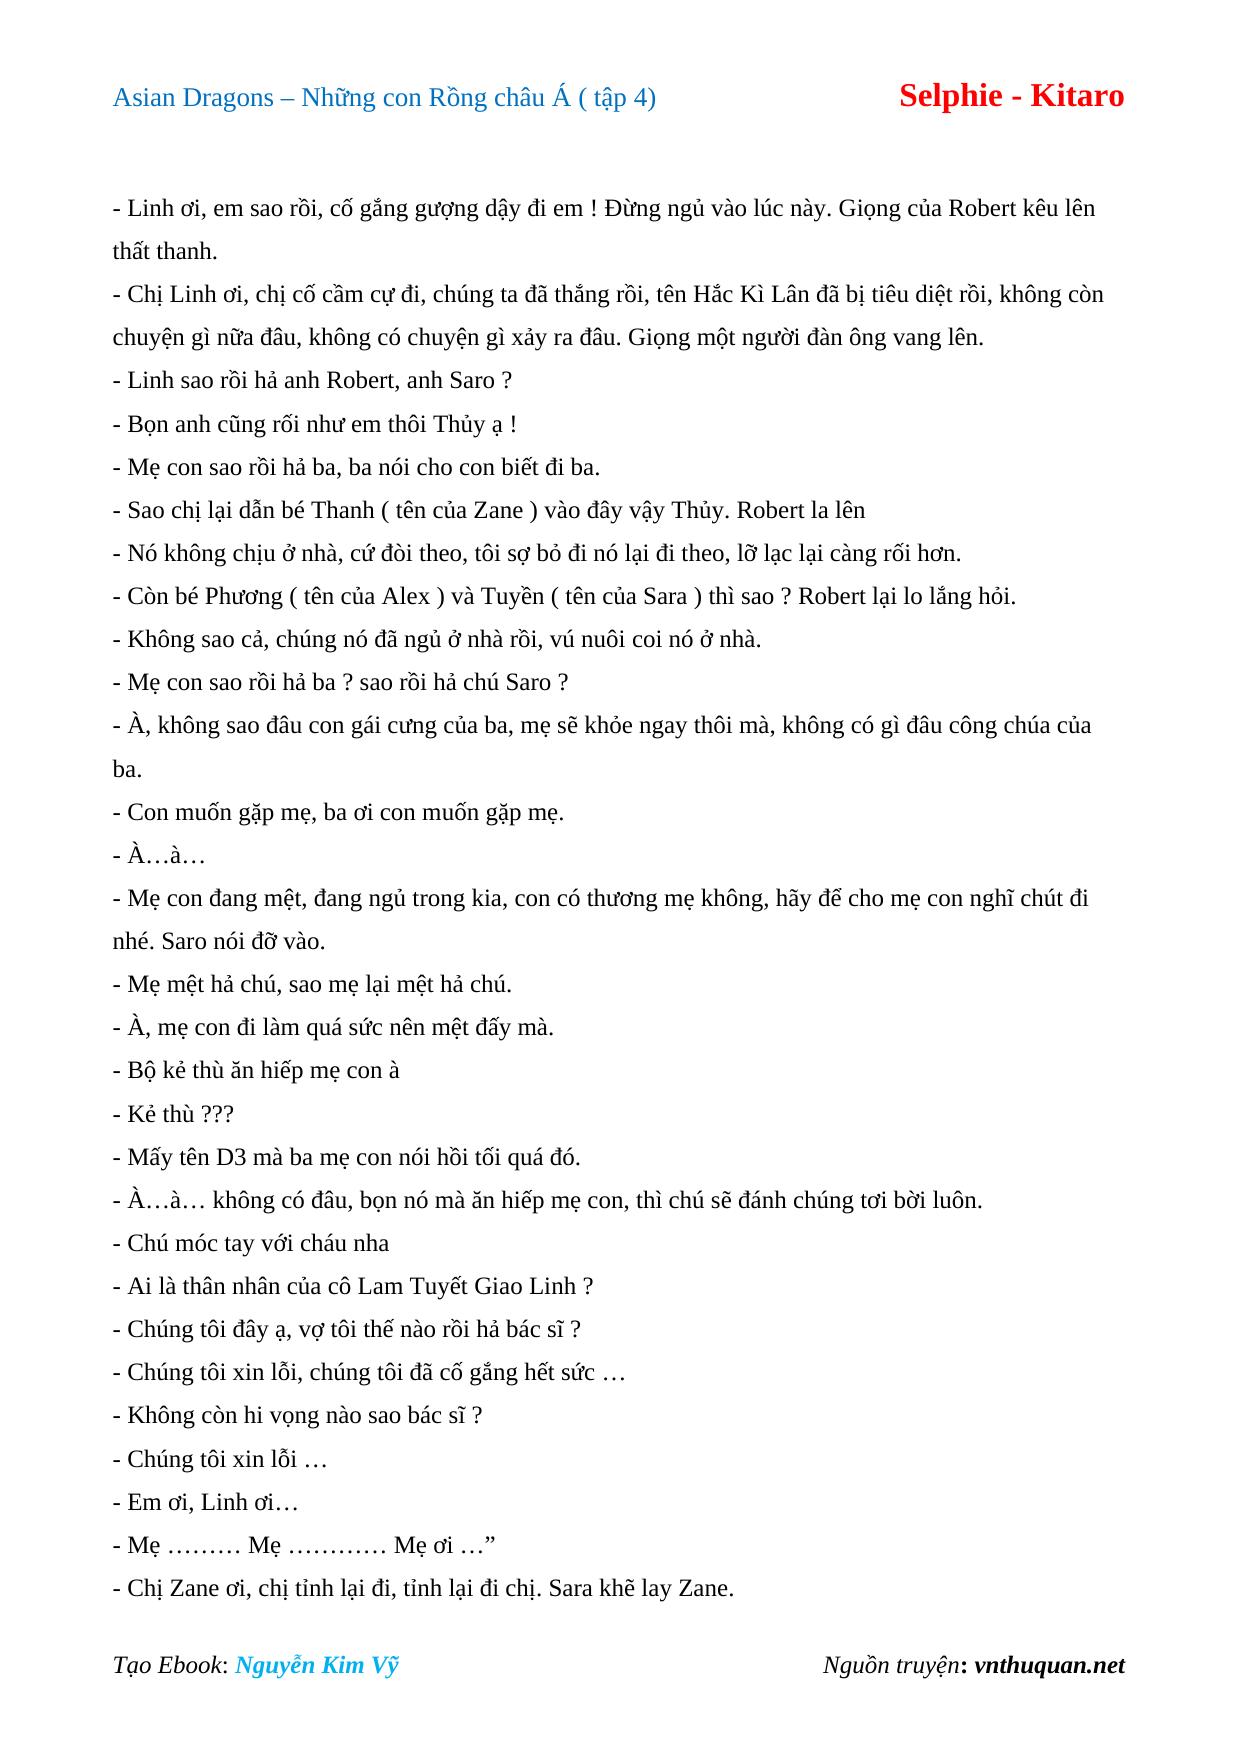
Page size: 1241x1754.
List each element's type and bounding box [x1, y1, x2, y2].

text [112, 150, 1128, 1602]
